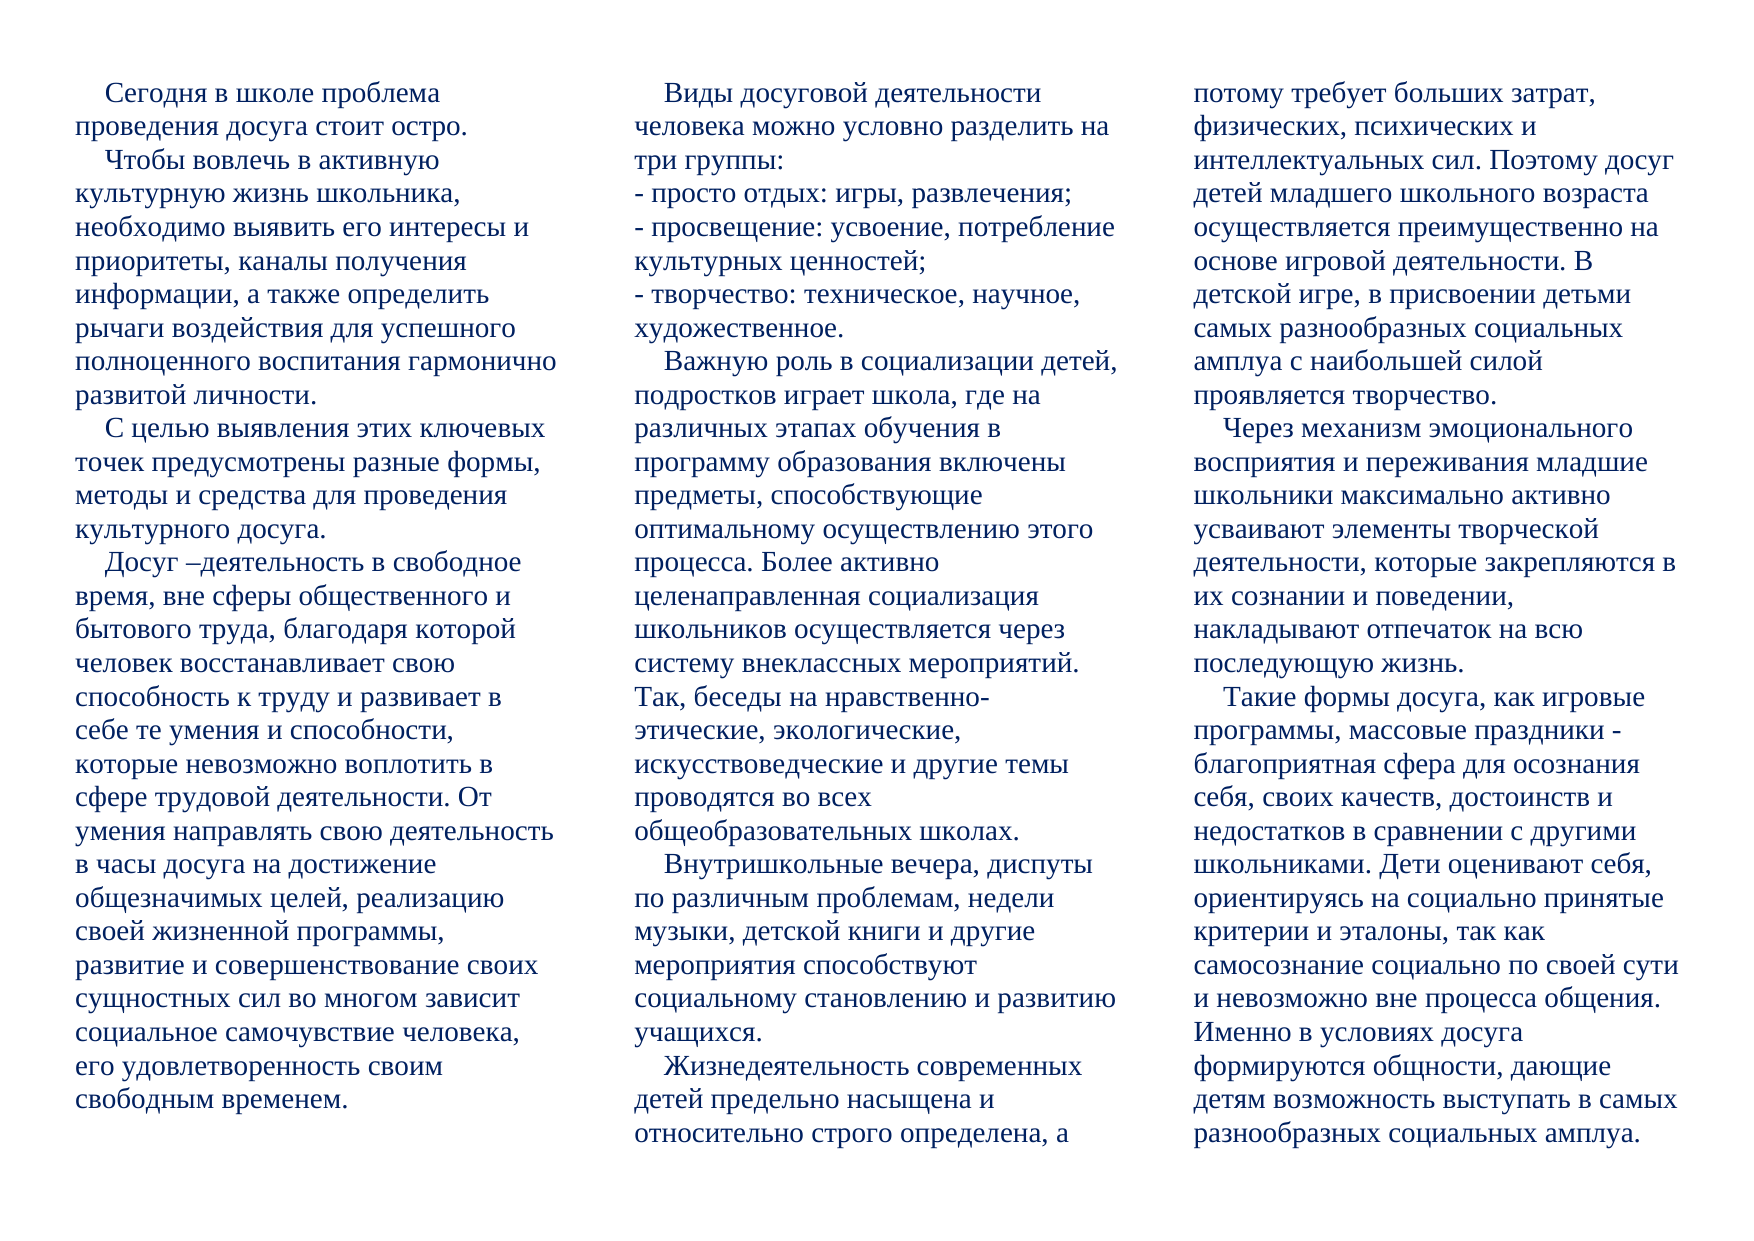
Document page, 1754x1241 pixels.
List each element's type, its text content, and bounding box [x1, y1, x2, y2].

text Жизнедеятельность современных детей предельно насыщена и относительно строго определена, а потому требует больших затрат, физических, психических и интеллектуальных сил. Поэтому досуг детей младшего школьного возраста осуществляется преимущественно на основе игровой деятельности. В детской игре, в присвоении детьми самых разнообразных социальных амплуа с наибольшей силой проявляется творчество. [634, 1048, 1119, 1148]
text - просвещение: усвоение, потребление культурных ценностей; [634, 209, 1119, 276]
text С целью выявления этих ключевых точек предусмотрены разные формы, методы и средства для проведения культурного досуга. [75, 410, 560, 544]
text Внутришкольные вечера, диспуты по различным проблемам, недели музыки, детской книги и другие мероприятия способствуют социальному становлению и развитию учащихся. [634, 846, 1119, 1048]
text Важную роль в социализации детей, подростков играет школа, где на различных этапах обучения в программу образования включены предметы, способствующие оптимальному осуществлению этого процесса. Более активно целенаправленная социализация школьников осуществляется через систему внеклассных мероприятий. Так, беседы на нравственно-этические, экологические, искусствоведческие и другие темы проводятся во всех общеобразовательных школах. [634, 343, 1119, 846]
text Сегодня в школе проблема проведения досуга стоит остро. [75, 75, 560, 142]
text Через механизм эмоционального восприятия и переживания младшие школьники максимально активно усваивают элементы творческой деятельности, которые закрепляются в их сознании и поведении, накладывают отпечаток на всю последующую жизнь. [1193, 410, 1679, 679]
text Чтобы вовлечь в активную культурную жизнь школьника, необходимо выявить его интересы и приоритеты, каналы получения информации, а также определить рычаги воздействия для успешного полноценного воспитания гармонично развитой личности. [75, 142, 560, 410]
text Такие формы досуга, как игровые программы, массовые праздники - благоприятная сфера для осознания себя, своих качеств, достоинств и недостатков в сравнении с другими школьниками. Дети оценивают себя, ориентируясь на социально принятые критерии и эталоны, так как самосознание социально по своей сути и невозможно вне процесса общения. Именно в условиях досуга формируются общности, дающие детям возможность выступать в самых разнообразных социальных амплуа. [1193, 679, 1679, 1148]
text Жизнедеятельность современных детей предельно насыщена и относительно строго определена, а потому требует больших затрат, физических, психических и интеллектуальных сил. Поэтому досуг детей младшего школьного возраста осуществляется преимущественно на основе игровой деятельности. В детской игре, в присвоении детьми самых разнообразных социальных амплуа с наибольшей силой проявляется творчество. [1193, 75, 1679, 410]
text - просто отдых: игры, развлечения; [634, 176, 1119, 209]
text Досуг –деятельность в свободное время, вне сферы общественного и бытового труда, благодаря которой человек восстанавливает свою способность к труду и развивает в себе те умения и способности, которые невозможно воплотить в сфере трудовой деятельности. От умения направлять свою деятельность в часы досуга на достижение общезначимых целей, реализацию своей жизненной программы, развитие и совершенствование своих сущностных сил во многом зависит социальное самочувствие человека, его удовлетворенность своим свободным временем. [75, 544, 560, 1115]
text Виды досуговой деятельности человека можно условно разделить на три группы: [634, 75, 1119, 176]
text - творчество: техническое, научное, художественное. [634, 276, 1119, 343]
